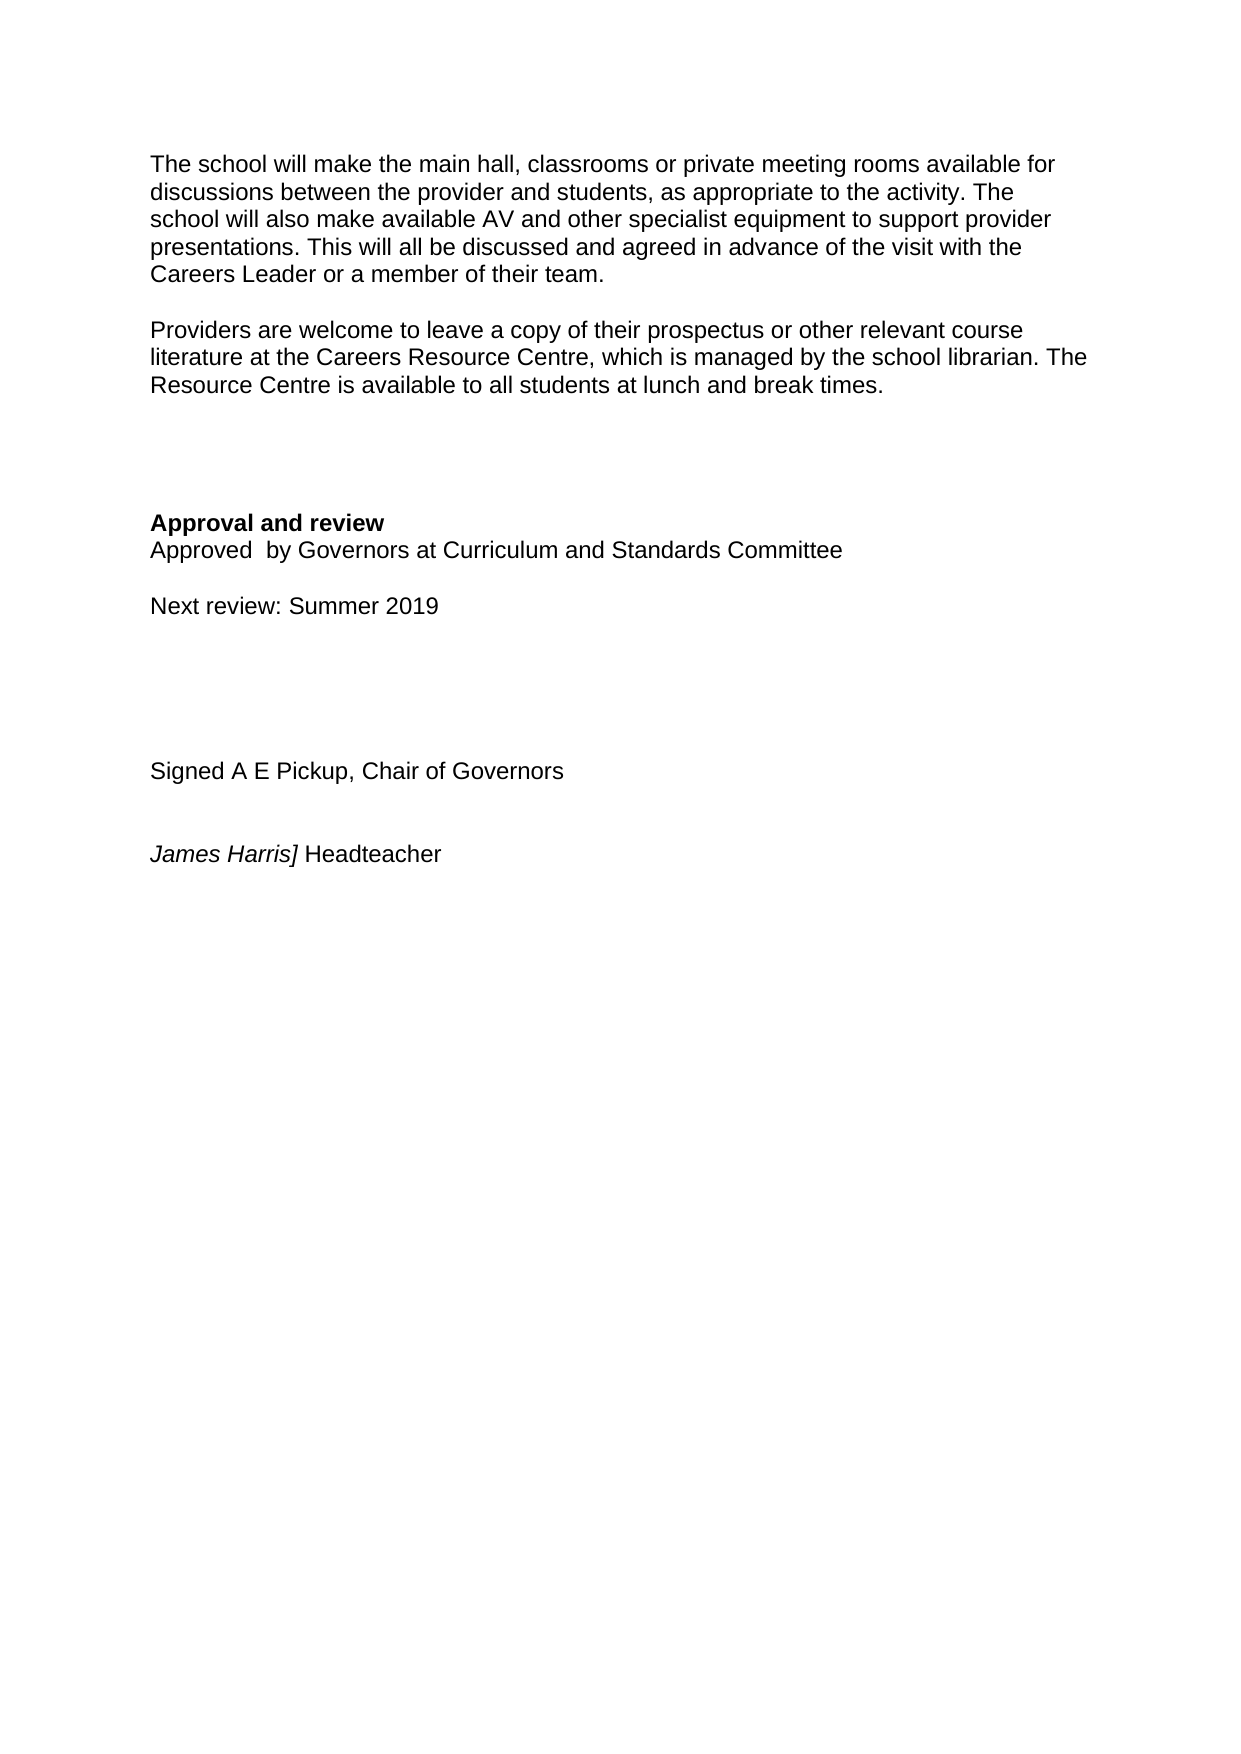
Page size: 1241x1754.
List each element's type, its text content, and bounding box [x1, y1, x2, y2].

text Signed A E Pickup, Chair of Governors [150, 757, 1090, 785]
text Providers are welcome to leave a copy of their prospectus or other relevant course literature at the Careers Resource Centre, which is managed by the school librarian. The Resource Centre is available to all students at lunch and break times. [150, 316, 1090, 398]
text The school will make the main hall, classrooms or private meeting rooms available for discussions between the provider and students, as appropriate to the activity. The school will also make available AV and other specialist equipment to support provider presentations. This will all be discussed and agreed in advance of the visit with the Careers Leader or a member of their team. [150, 150, 1090, 288]
text Next review: Summer 2019 [150, 592, 1090, 619]
text Approval and review [150, 509, 1090, 536]
text James Harris] Headteacher [150, 840, 1090, 868]
text Approved by Governors at Curriculum and Standards Committee [150, 536, 1090, 564]
